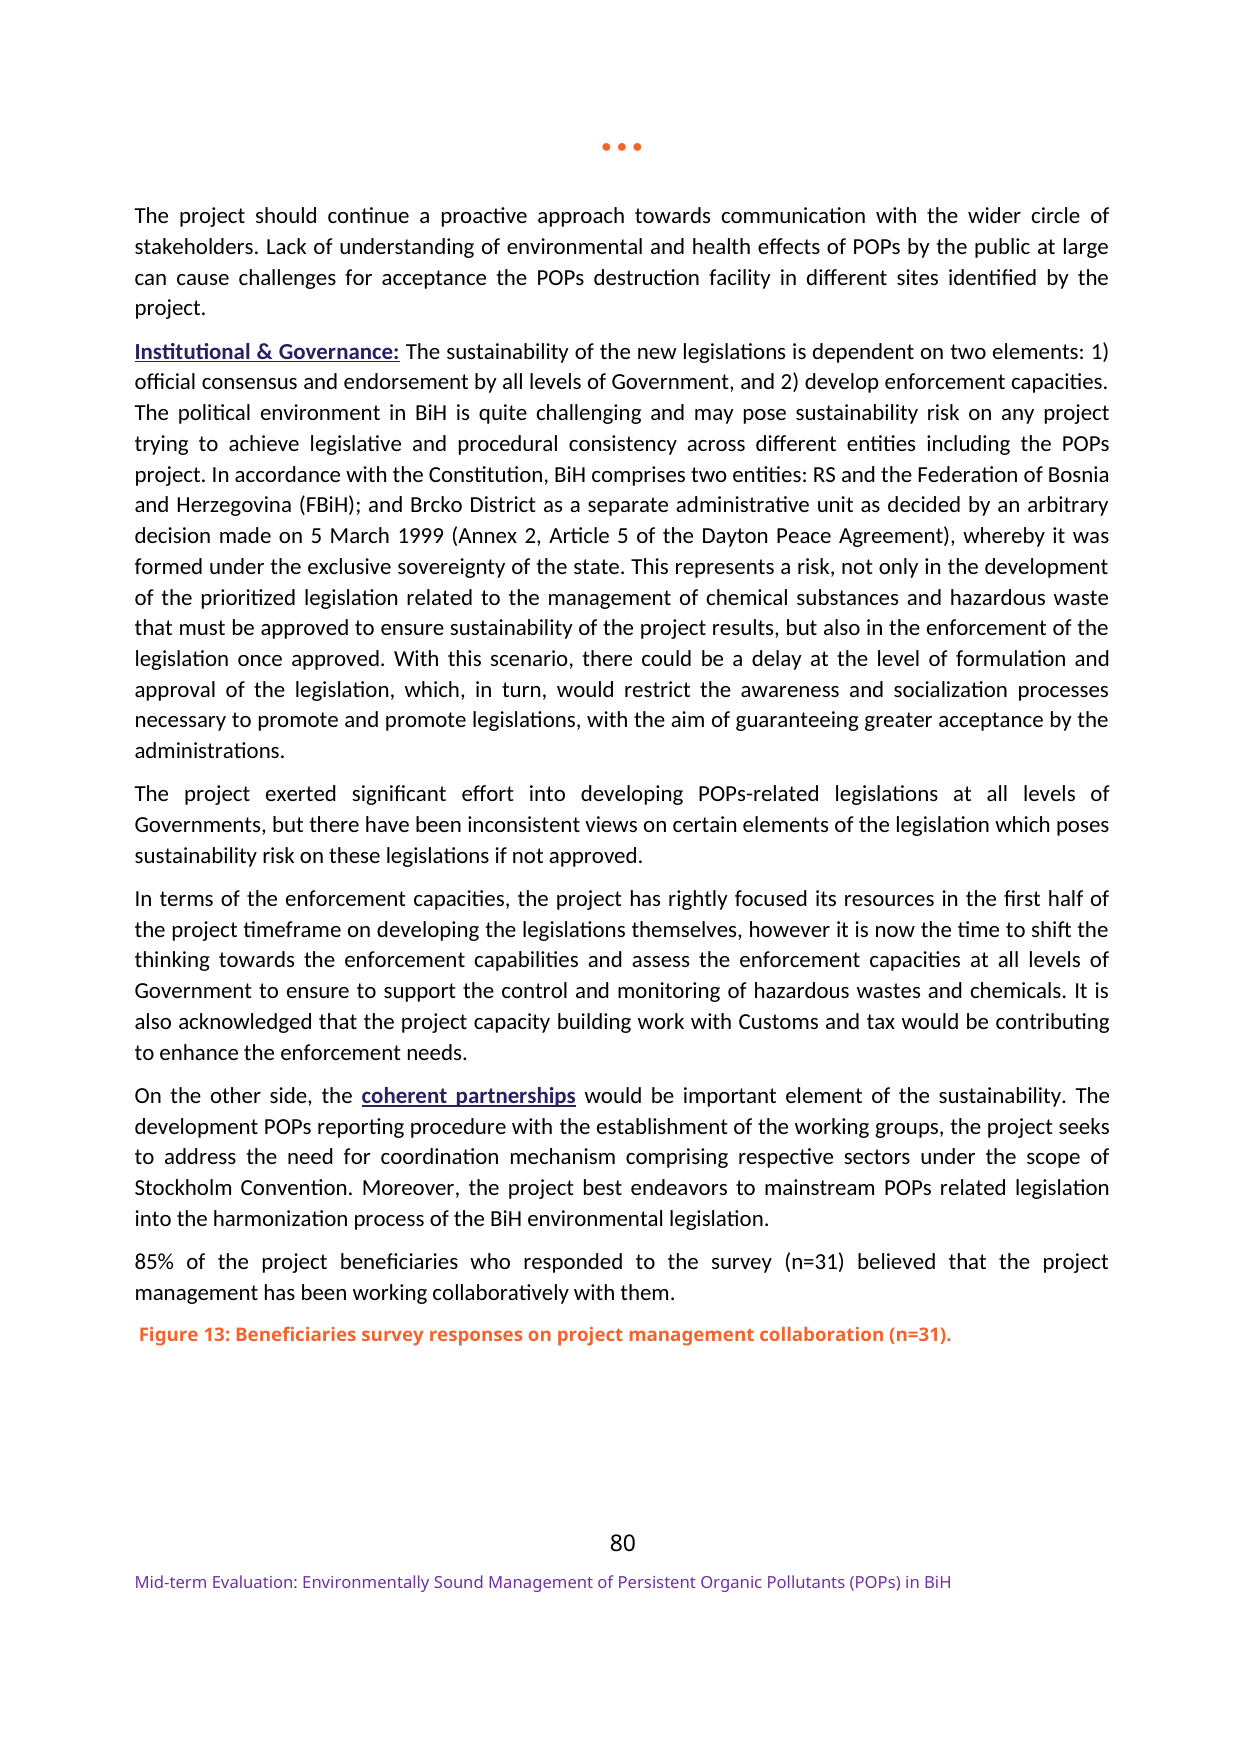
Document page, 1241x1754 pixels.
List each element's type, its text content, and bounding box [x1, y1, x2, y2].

text The project exerted significant effort into developing POPs-related legislations at all levels of Governments, but there have been inconsistent views on certain elements of the legislation which poses sustainability risk on these legislations if not approved. [134, 779, 1111, 869]
text Figure 13: Beneficiaries survey responses on project management collaboration (n=31). [134, 1321, 1111, 1347]
text In terms of the enforcement capacities, the project has rightly focused its resources in the first half of the project timeframe on developing the legislations themselves, however it is now the time to shift the thinking towards the enforcement capabilities and assess the enforcement capacities at all levels of Government to ensure to support the control and monitoring of hazardous wastes and chemicals. It is also acknowledged that the project capacity building work with Customs and tax would be contributing to enhance the enforcement needs. [134, 884, 1111, 1066]
text 85% of the project beneficiaries who responded to the survey (n=31) believed that the project management has been working collaboratively with them. [134, 1247, 1111, 1306]
text The project should continue a proactive approach towards communication with the wider circle of stakeholders. Lack of understanding of environmental and health effects of POPs by the public at large can cause challenges for acceptance the POPs destruction facility in different sites identified by the project. [134, 201, 1111, 322]
text Institutional & Governance: The sustainability of the new legislations is dependent on two elements: 1) official consensus and endorsement by all levels of Government, and 2) develop enforcement capacities. The political environment in BiH is quite challenging and may pose sustainability risk on any project trying to achieve legislative and procedural consistency across different entities including the POPs project. In accordance with the Constitution, BiH comprises two entities: RS and the Federation of Bosnia and Herzegovina (FBiH); and Brcko District as a separate administrative unit as decided by an arbitrary decision made on 5 March 1999 (Annex 2, Article 5 of the Dayton Peace Agreement), whereby it was formed under the exclusive sovereignty of the state. This represents a risk, not only in the development of the prioritized legislation related to the management of chemical substances and hazardous waste that must be approved to ensure sustainability of the project results, but also in the enforcement of the legislation once approved. With this scenario, there could be a delay at the level of formulation and approval of the legislation, which, in turn, would restrict the awareness and socialization processes necessary to promote and promote legislations, with the aim of guaranteeing greater acceptance by the administrations. [134, 337, 1111, 764]
text On the other side, the coherent partnerships would be important element of the sustainability. The development POPs reporting procedure with the establishment of the working groups, the project seeks to address the need for coordination mechanism comprising respective sectors under the scope of Stockholm Convention. Moreover, the project best endeavors to mainstream POPs related legislation into the harmonization process of the BiH environmental legislation. [134, 1081, 1111, 1232]
